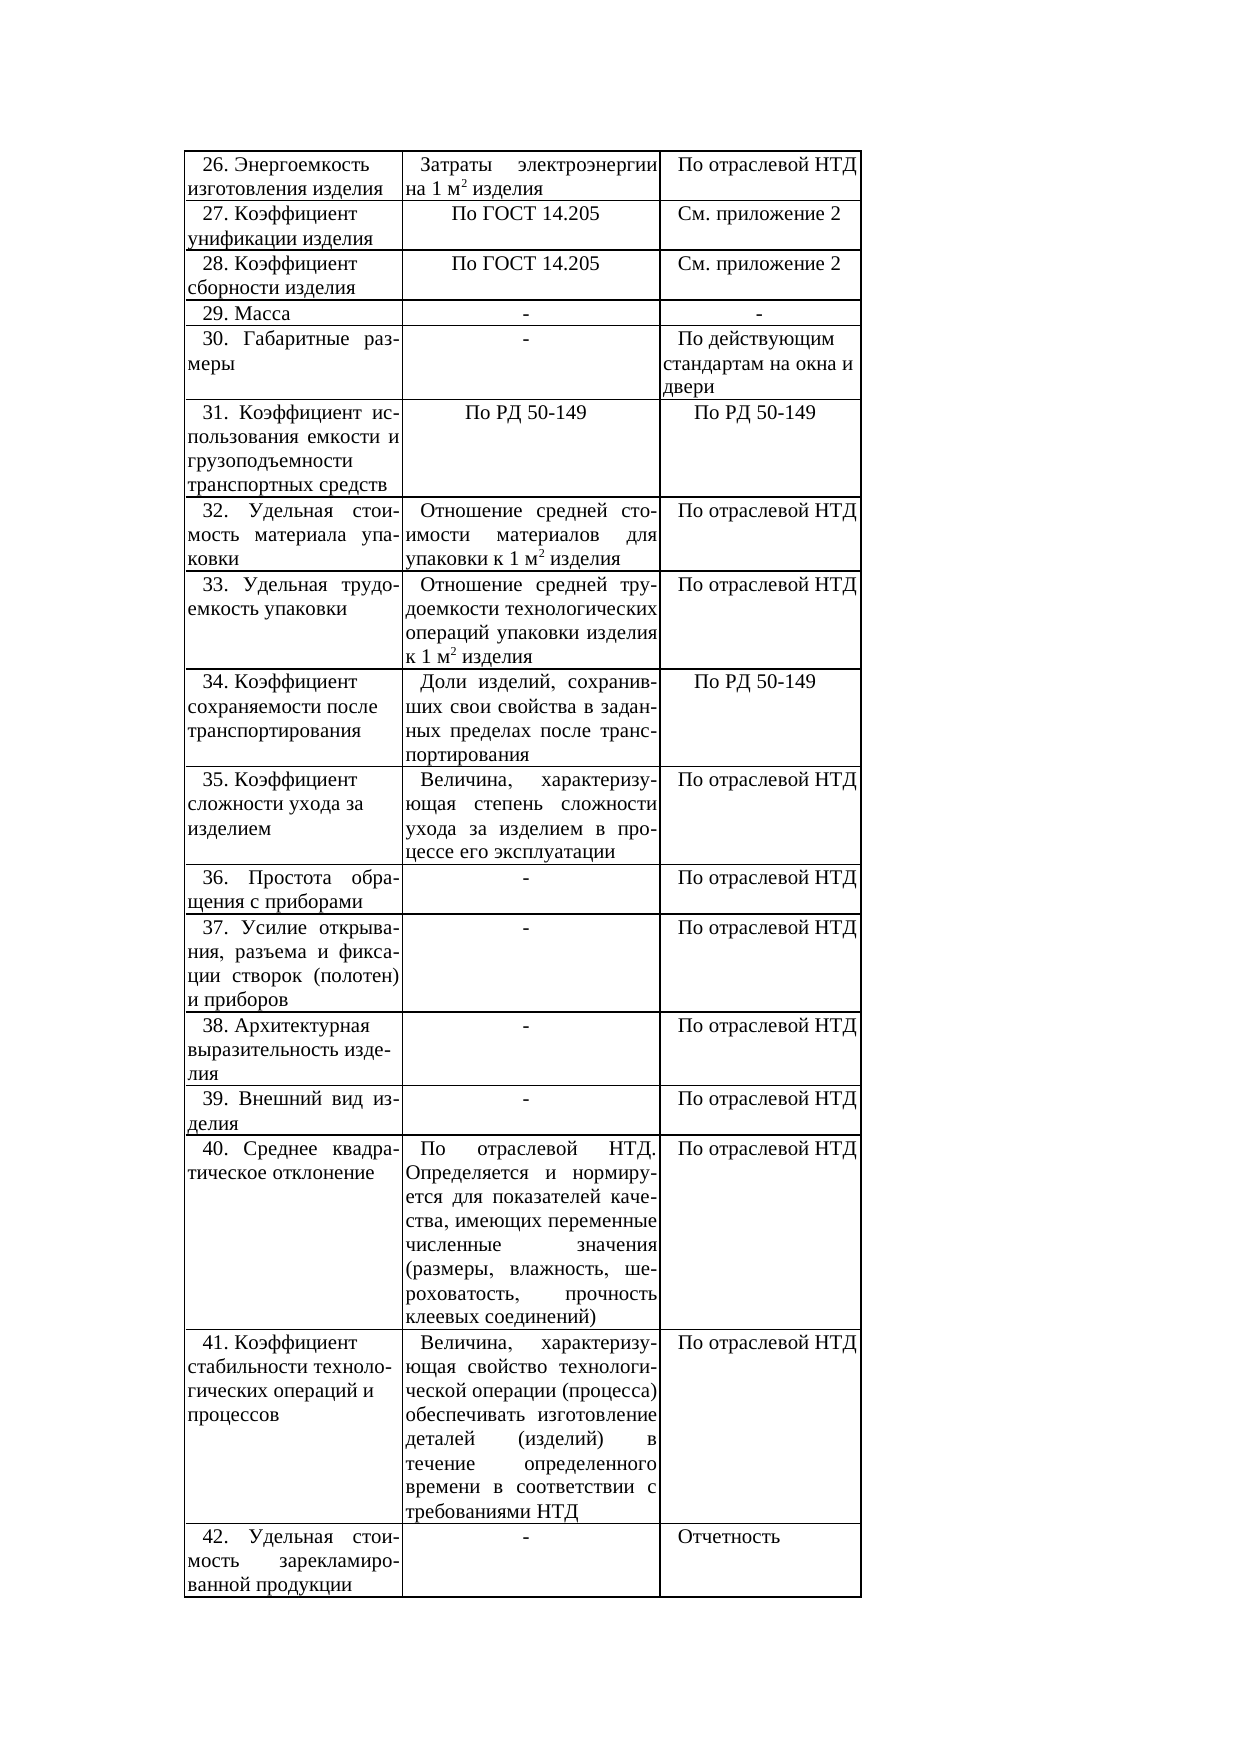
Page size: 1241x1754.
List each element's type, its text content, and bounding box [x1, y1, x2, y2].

table_cell 32. Удельная стоимость материала упаковки [185, 497, 402, 570]
table_cell По отраслевой НТД. Определяется и нормируется для показателей качества имеющих переменные численные значения (размеры влажность шероховатость прочность клеевых соединений) [403, 1136, 659, 1328]
table_cell 31. Коэффициент использования емкости и грузоподъемности транспортных средств [185, 400, 402, 496]
table_cell По РД 50-149 [661, 670, 860, 766]
table_cell См. приложение 2 [661, 251, 860, 299]
table_cell 38. Архитектурная выразительность изделия [185, 1012, 402, 1085]
table_cell По отраслевой НТД [661, 1013, 860, 1085]
table_cell По РД 50-149 [661, 400, 860, 496]
table_cell 34. Коэффициент сохраняемости после транспортирования [185, 669, 402, 766]
table_cell 35. Коэффициент сложности ухода за изделием [185, 767, 402, 863]
table_cell - [403, 915, 659, 1011]
table_cell 30. Габаритные размеры [185, 326, 402, 398]
table_cell По отраслевой НТД [661, 767, 860, 863]
table_cell По отраслевой НТД [661, 498, 860, 570]
table_cell По отраслевой НТД [661, 1330, 860, 1522]
table_cell 39. Внешний вид изделия [185, 1086, 402, 1134]
table_cell По отраслевой НТД [661, 1086, 860, 1134]
table_cell - [403, 326, 659, 398]
table_cell Затраты электроэнергии на 1 м2 изделия [403, 152, 659, 200]
table_cell Величина характеризующая степень сложности ухода за изделием в процессе его эксплуатации [403, 767, 659, 863]
table_cell 26. Энергоемкость изготовления изделия [185, 152, 402, 200]
table_cell По РД 50-149 [403, 400, 659, 496]
table_cell По отраслевой НТД [661, 865, 860, 913]
table_cell - [403, 865, 659, 913]
table_cell 29. Масса [185, 300, 402, 325]
table_cell Величина характеризующая свойство технологической операции (процесса) обеспечивать изготовление деталей (изделий) в течение определенного времени в соответствии с требованиями НТД [403, 1330, 659, 1522]
table_cell По отраслевой НТД [661, 152, 860, 200]
table_cell 42. Удельная стоимость зарекламированной продукции [185, 1524, 402, 1596]
table_cell Отчетность [661, 1524, 860, 1596]
table_cell 27. Коэффициент унификации изделия [185, 201, 402, 249]
table_cell - [403, 1524, 659, 1596]
table_cell - [403, 1086, 659, 1134]
table_cell - [403, 1013, 659, 1085]
table_cell 33. Удельная трудоемкость упаковки [185, 571, 402, 668]
table_cell Доли изделий сохранивших свои свойства в заданных пределах после транспортирования [403, 670, 659, 766]
table_cell По действующим стандартам на окна и двери [661, 326, 860, 398]
table_cell Отношение средней трудоемкости технологических операций упаковки изделия к 1 м2 изделия [403, 572, 659, 668]
table_cell 37. Усилие открывания разъема и фиксации створок (полотен) и приборов [185, 914, 402, 1011]
table_cell Отношение средней стоимости материалов для упаковки к 1 м2 изделия [403, 498, 659, 570]
table_cell По отраслевой НТД [661, 915, 860, 1011]
table_cell 41. Коэффициент стабильности технологических операций и процессов [185, 1330, 402, 1522]
table_cell По отраслевой НТД [661, 1136, 860, 1328]
table_cell По отраслевой НТД [661, 572, 860, 668]
table_cell См. приложение 2 [661, 201, 860, 249]
table_cell 40. Среднее квадратическое отклонение [185, 1135, 402, 1328]
table_cell - [403, 301, 659, 325]
table_cell По ГОСТ 14.205 [403, 201, 659, 249]
table_cell - [661, 301, 860, 325]
table_cell По ГОСТ 14.205 [403, 251, 659, 299]
table_cell 36. Простота обращения с приборами [185, 865, 402, 913]
table_cell 28. Коэффициент сборности изделия [185, 250, 402, 299]
